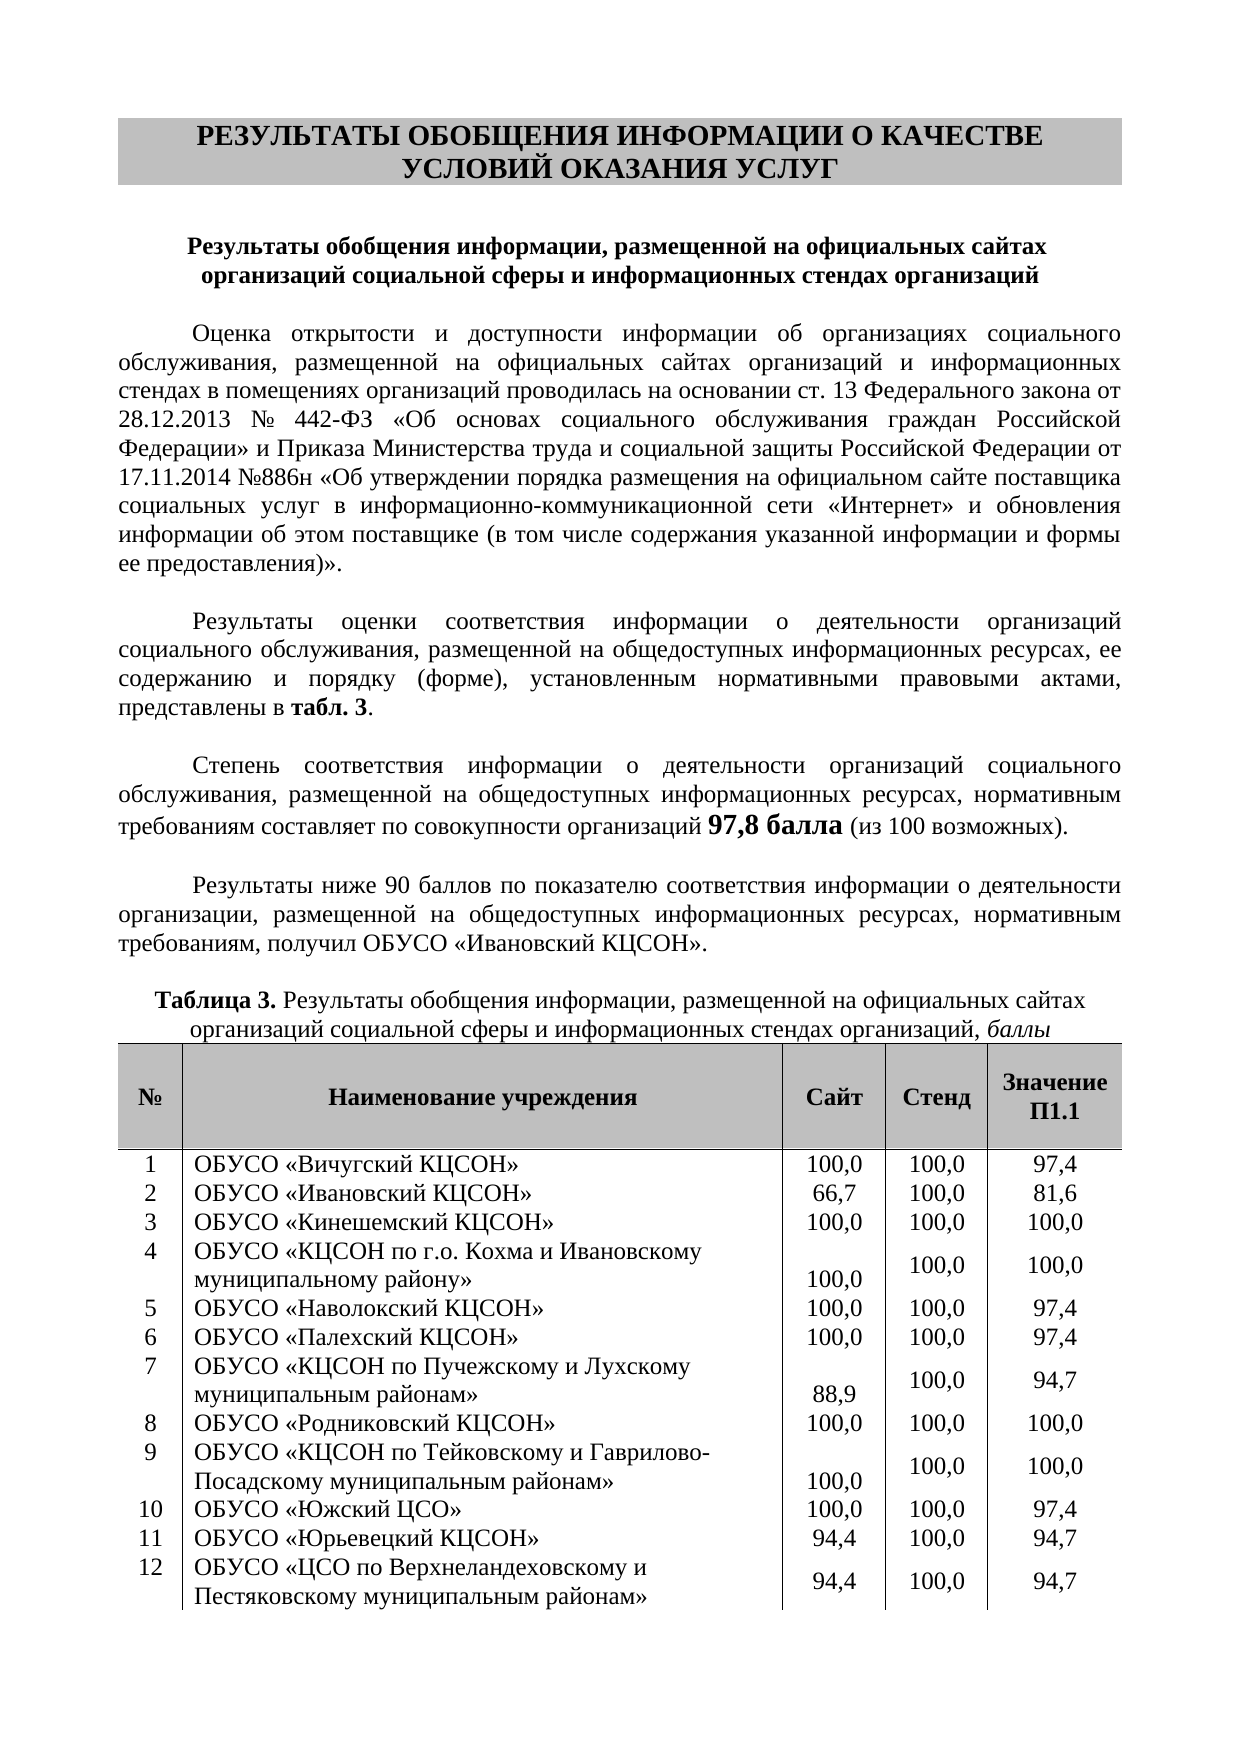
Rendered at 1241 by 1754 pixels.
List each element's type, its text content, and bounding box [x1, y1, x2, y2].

text Результаты обобщения информации, размещенной на официальных сайтах организаций социальной сферы и информационных стендах организаций [118, 231, 1122, 289]
table_header Сайт [783, 1044, 885, 1148]
table_cell 100,0 [886, 1437, 987, 1494]
table_cell ОБУСО «Родниковский КЦСОН» [183, 1408, 782, 1437]
table_cell 94,7 [988, 1552, 1122, 1609]
table_cell 66,7 [783, 1178, 885, 1207]
table_cell 8 [118, 1408, 182, 1437]
table_cell 100,0 [783, 1437, 885, 1494]
table_cell 10 [118, 1495, 182, 1523]
table_cell ОБУСО «ЦСО по Верхнеландеховскому и Пестяковскому муниципальным районам» [183, 1552, 782, 1609]
text РЕЗУЛЬТАТЫ ОБОБЩЕНИЯ ИНФОРМАЦИИ О КАЧЕСТВЕ [118, 118, 1122, 152]
table_cell 2 [118, 1178, 182, 1207]
table_cell ОБУСО «Юрьевецкий КЦСОН» [183, 1523, 782, 1552]
table_cell 100,0 [886, 1293, 987, 1322]
table_cell 100,0 [988, 1207, 1122, 1236]
table_cell 100,0 [886, 1236, 987, 1293]
table_cell ОБУСО «Ивановский КЦСОН» [183, 1178, 782, 1207]
table_cell ОБУСО «КЦСОН по Пучежскому и Лухскому муниципальным районам» [183, 1351, 782, 1408]
table_header № [118, 1044, 182, 1148]
table_cell 9 [118, 1437, 182, 1494]
table_cell 100,0 [783, 1236, 885, 1293]
table_cell 100,0 [886, 1495, 987, 1523]
table_cell 100,0 [886, 1207, 987, 1236]
table_cell 100,0 [886, 1552, 987, 1609]
table_cell 100,0 [886, 1351, 987, 1408]
table_cell 100,0 [886, 1322, 987, 1351]
table_cell ОБУСО «КЦСОН по Тейковскому и Гаврилово-Посадскому муниципальным районам» [183, 1437, 782, 1494]
text Степень соответствия информации о деятельности организаций социального обслуживания, размещенной на общедоступных информационных ресурсах, нормативным требованиям составляет по совокупности организаций 97,8 балла (из 100 возможных). [118, 750, 1122, 841]
table_cell 100,0 [783, 1207, 885, 1236]
table_cell 7 [118, 1351, 182, 1408]
table_cell 6 [118, 1322, 182, 1351]
table_header Наименование учреждения [183, 1044, 782, 1148]
table_cell ОБУСО «Наволокский КЦСОН» [183, 1293, 782, 1322]
table_cell 94,4 [783, 1552, 885, 1609]
table_cell ОБУСО «Палехский КЦСОН» [183, 1322, 782, 1351]
table_cell ОБУСО «Вичугский КЦСОН» [183, 1150, 782, 1178]
table_cell 5 [118, 1293, 182, 1322]
table_cell ОБУСО «Южский ЦСО» [183, 1495, 782, 1523]
table_cell 100,0 [886, 1408, 987, 1437]
table_cell 94,4 [783, 1523, 885, 1552]
table_cell 100,0 [783, 1495, 885, 1523]
table_cell 88,9 [783, 1351, 885, 1408]
table_cell 100,0 [988, 1236, 1122, 1293]
table_cell 100,0 [886, 1178, 987, 1207]
table_cell 100,0 [988, 1408, 1122, 1437]
table_cell 100,0 [988, 1437, 1122, 1494]
text УСЛОВИЙ ОКАЗАНИЯ УСЛУГ [118, 152, 1122, 185]
text Оценка открытости и доступности информации об организациях социального обслуживания, размещенной на официальных сайтах организаций и информационных стендах в помещениях организаций проводилась на основании ст. 13 Федерального закона от 28.12.2013 № 442-ФЗ «Об основах социального обслуживания граждан Российской Федерации» и Приказа Министерства труда и социальной защиты Российской Федерации от 17.11.2014 №886н «Об утверждении порядка размещения на официальном сайте поставщика социальных услуг в информационно-коммуникационной сети «Интернет» и обновления информации об этом поставщике (в том числе содержания указанной информации и формы ее предоставления)». [118, 318, 1122, 577]
table_cell 3 [118, 1207, 182, 1236]
text Результаты оценки соответствия информации о деятельности организаций социального обслуживания, размещенной на общедоступных информационных ресурсах, ее содержанию и порядку (форме), установленным нормативными правовыми актами, представлены в табл. 3. [118, 606, 1122, 721]
table_cell 4 [118, 1236, 182, 1293]
table_cell 97,4 [988, 1322, 1122, 1351]
table_cell 11 [118, 1523, 182, 1552]
text Результаты ниже 90 баллов по показателю соответствия информации о деятельности организации, размещенной на общедоступных информационных ресурсах, нормативным требованиям, получил ОБУСО «Ивановский КЦСОН». [118, 870, 1122, 956]
table_cell 97,4 [988, 1293, 1122, 1322]
table_cell 100,0 [886, 1523, 987, 1552]
table_header Значение П1.1 [988, 1044, 1122, 1148]
table_cell ОБУСО «КЦСОН по г.о. Кохма и Ивановскому муниципальному району» [183, 1236, 782, 1293]
table_cell 100,0 [783, 1322, 885, 1351]
table_cell 100,0 [783, 1293, 885, 1322]
table_cell 100,0 [783, 1150, 885, 1178]
table_cell 100,0 [783, 1408, 885, 1437]
table_cell 94,7 [988, 1523, 1122, 1552]
table_cell 97,4 [988, 1150, 1122, 1178]
table_cell 100,0 [886, 1150, 987, 1178]
table_cell 1 [118, 1150, 182, 1178]
table_cell 12 [118, 1552, 182, 1609]
table_cell 97,4 [988, 1495, 1122, 1523]
table_cell 81,6 [988, 1178, 1122, 1207]
table_cell ОБУСО «Кинешемский КЦСОН» [183, 1207, 782, 1236]
table_header Стенд [886, 1044, 987, 1148]
text Таблица 3. Результаты обобщения информации, размещенной на официальных сайтах организаций социальной сферы и информационных стендах организаций, баллы [118, 986, 1122, 1043]
table_cell 94,7 [988, 1351, 1122, 1408]
